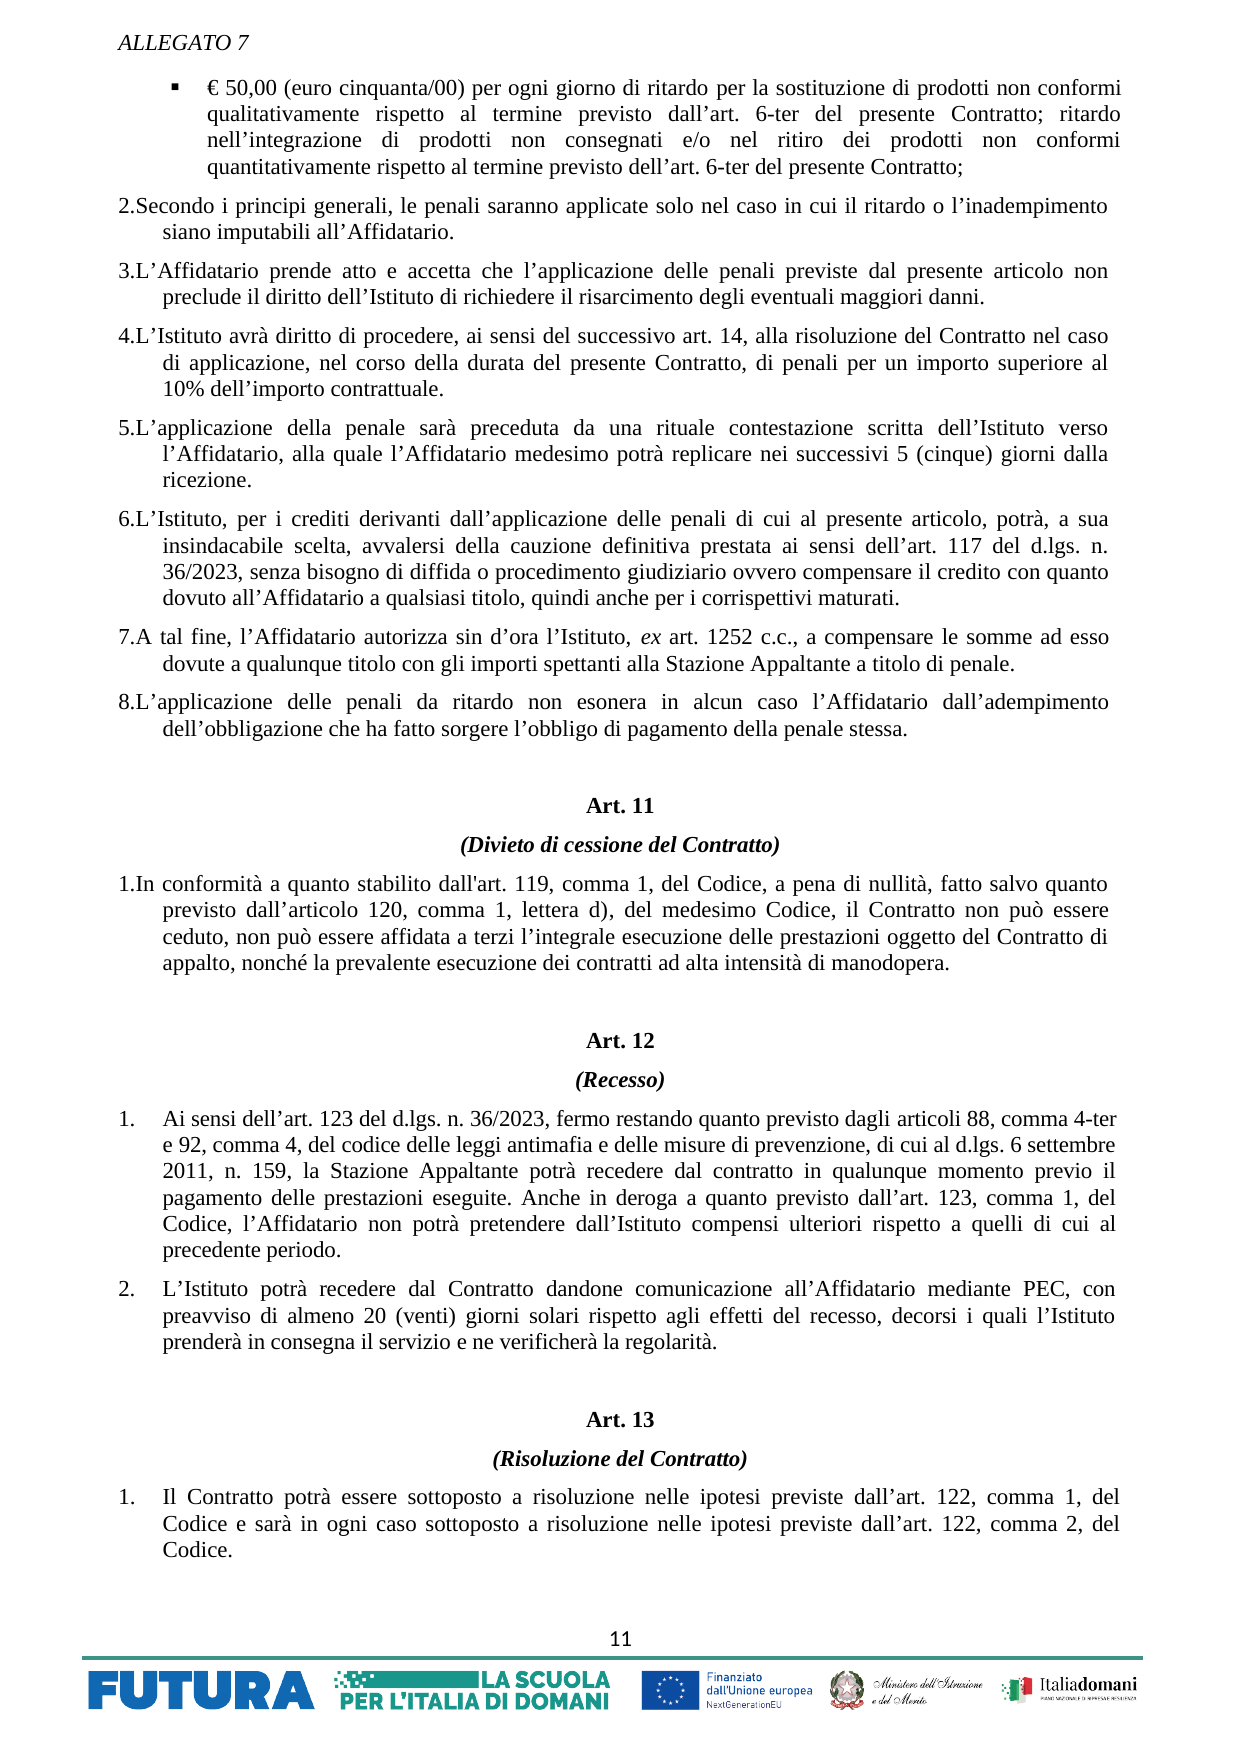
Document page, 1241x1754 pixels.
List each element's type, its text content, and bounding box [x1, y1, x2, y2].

list € 50,00 (euro cinquanta/00) per ogni giorno di ritardo per la sostituzione di prodotti non conformi qualitativamente rispetto al termine previsto dall’art. 6-ter del presente Contratto; ritardo nell’integrazione di prodotti non consegnati e/o nel ritiro dei prodotti non conformi quantitativamente rispetto al termine previsto dell’art. 6-ter del presente Contratto; [169, 74, 1122, 179]
text (Divieto di cessione del Contratto) [118, 831, 1122, 858]
text Art. 13 [118, 1406, 1122, 1432]
text Art. 12 [118, 1027, 1122, 1053]
picture [86, 1668, 1139, 1713]
list L’Istituto avrà diritto di procedere, ai sensi del successivo art. 14, alla risoluzione del Contratto nel caso di applicazione, nel corso della durata del presente Contratto, di penali per un importo superiore al 10% dell’importo contrattuale. [118, 322, 1111, 401]
list A tal fine, l’Affidatario autorizza sin d’ora l’Istituto, ex art. 1252 c.c., a compensare le somme ad esso dovute a qualunque titolo con gli importi spettanti alla Stazione Appaltante a titolo di penale. [118, 623, 1111, 676]
list L’Istituto potrà recedere dal Contratto dandone comunicazione all’Affidatario mediante PEC, con preavviso di almeno 20 (venti) giorni solari rispetto agli effetti del recesso, decorsi i quali l’Istituto prenderà in consegna il servizio e ne verificherà la regolarità. [118, 1275, 1117, 1354]
list L’applicazione delle penali da ritardo non esonera in alcun caso l’Affidatario dall’adempimento dell’obbligazione che ha fatto sorgere l’obbligo di pagamento della penale stessa. [118, 688, 1111, 741]
text (Recesso) [118, 1066, 1122, 1092]
text (Risoluzione del Contratto) [118, 1444, 1122, 1471]
list L’applicazione della penale sarà preceduta da una rituale contestazione scritta dell’Istituto verso l’Affidatario, alla quale l’Affidatario medesimo potrà replicare nei successivi 5 (cinque) giorni dalla ricezione. [118, 414, 1111, 493]
list Ai sensi dell’art. 123 del d.lgs. n. 36/2023, fermo restando quanto previsto dagli articoli 88, comma 4-ter e 92, comma 4, del codice delle leggi antimafia e delle misure di prevenzione, di cui al d.lgs. 6 settembre 2011, n. 159, la Stazione Appaltante potrà recedere dal contratto in qualunque momento previo il pagamento delle prestazioni eseguite. Anche in deroga a quanto previsto dall’art. 123, comma 1, del Codice, l’Affidatario non potrà pretendere dall’Istituto compensi ulteriori rispetto a quelli di cui al precedente periodo. [118, 1105, 1117, 1263]
list L’Affidatario prende atto e accetta che l’applicazione delle penali previste dal presente articolo non preclude il diritto dell’Istituto di richiedere il risarcimento degli eventuali maggiori danni. [118, 257, 1111, 310]
list Il Contratto potrà essere sottoposto a risoluzione nelle ipotesi previste dall’art. 122, comma 1, del Codice e sarà in ogni caso sottoposto a risoluzione nelle ipotesi previste dall’art. 122, comma 2, del Codice. [118, 1483, 1122, 1562]
text Art. 11 [118, 792, 1122, 819]
list Secondo i principi generali, le penali saranno applicate solo nel caso in cui il ritardo o l’inadempimento siano imputabili all’Affidatario. [118, 192, 1111, 244]
list In conformità a quanto stabilito dall'art. 119, comma 1, del Codice, a pena di nullità, fatto salvo quanto previsto dall’articolo 120, comma 1, lettera d), del medesimo Codice, il Contratto non può essere ceduto, non può essere affidata a terzi l’integrale esecuzione delle prestazioni oggetto del Contratto di appalto, nonché la prevalente esecuzione dei contratti ad alta intensità di manodopera. [118, 870, 1111, 976]
list L’Istituto, per i crediti derivanti dall’applicazione delle penali di cui al presente articolo, potrà, a sua insindacabile scelta, avvalersi della cauzione definitiva prestata ai sensi dell’art. 117 del d.lgs. n. 36/2023, senza bisogno di diffida o procedimento giudiziario ovvero compensare il credito con quanto dovuto all’Affidatario a qualsiasi titolo, quindi anche per i corrispettivi maturati. [118, 505, 1111, 611]
